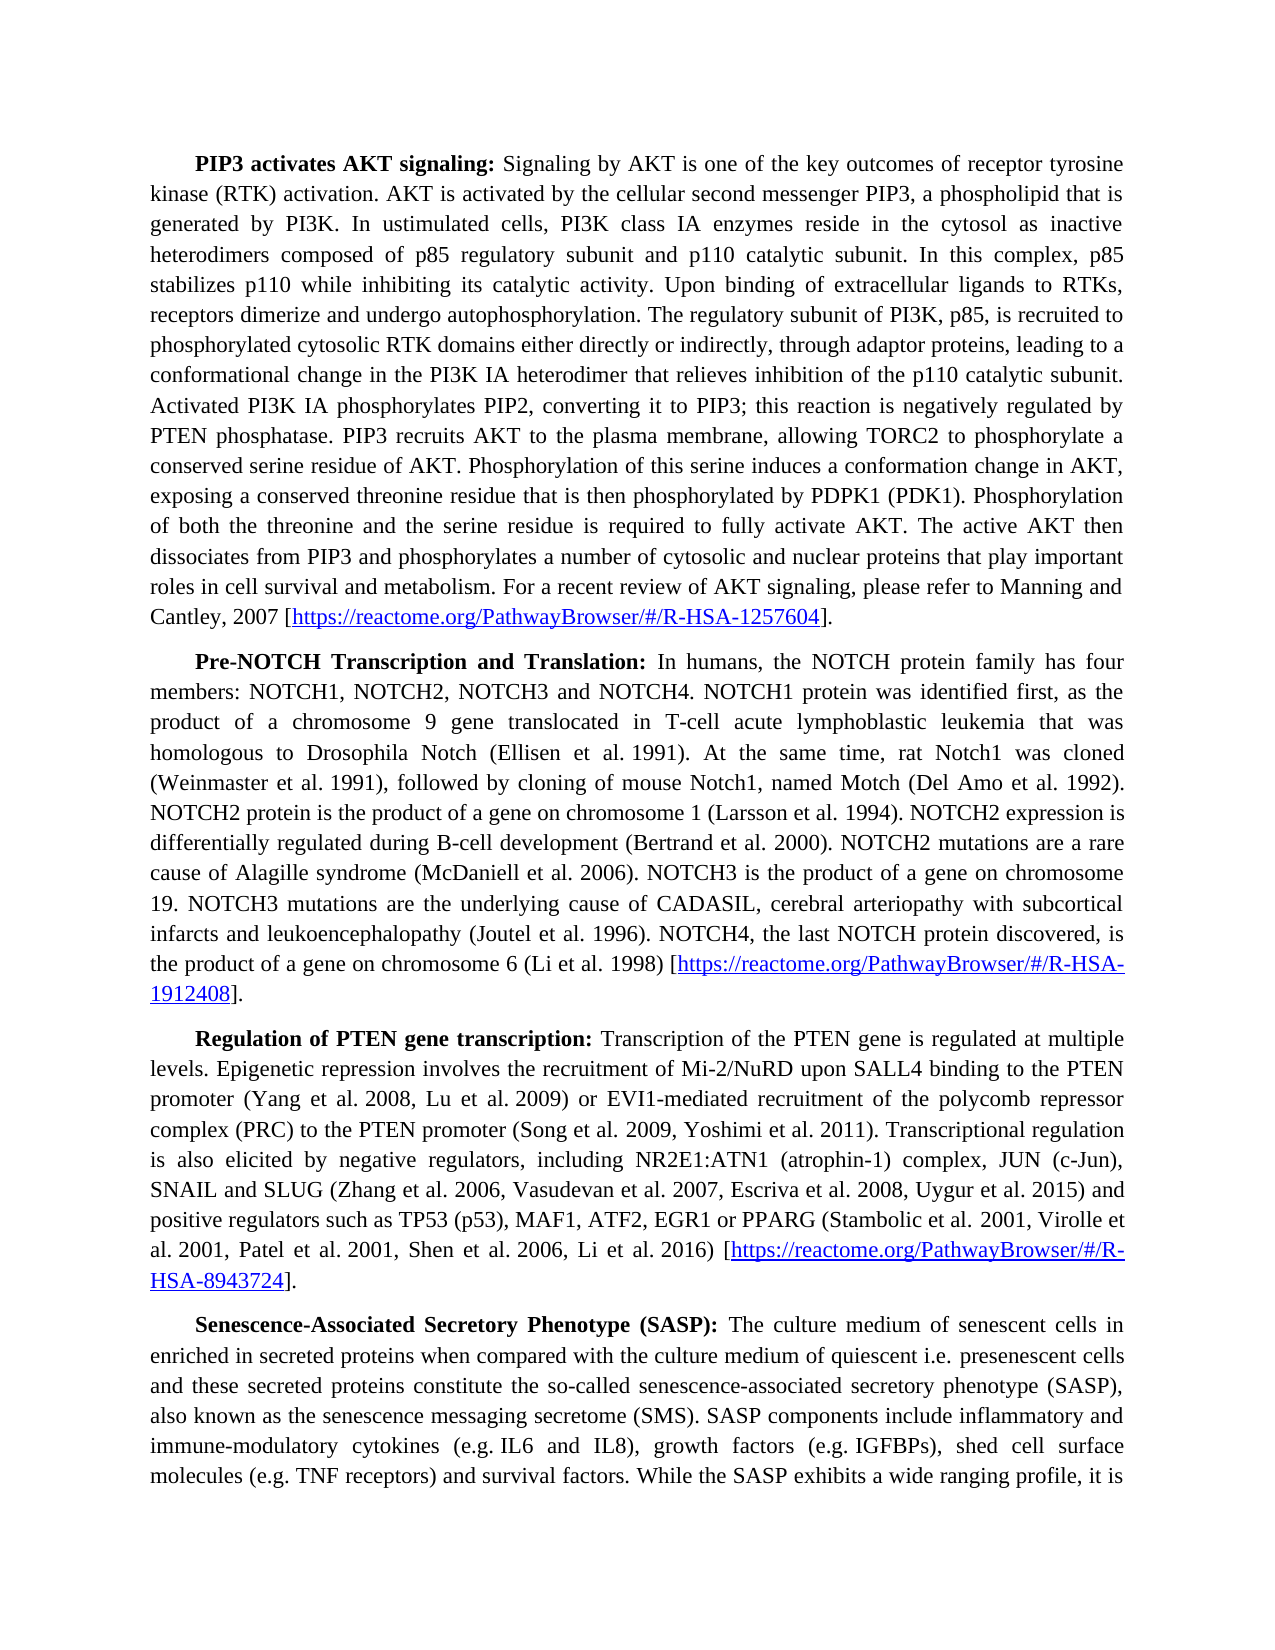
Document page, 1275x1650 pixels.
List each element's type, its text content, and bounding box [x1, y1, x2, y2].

text Pre-NOTCH Transcription and Translation: In humans, the NOTCH protein family has four members: NOTCH1, NOTCH2, NOTCH3 and NOTCH4. NOTCH1 protein was identified first, as the product of a chromosome 9 gene translocated in T-cell acute lymphoblastic leukemia that was homologous to Drosophila Notch (Ellisen et al. 1991). At the same time, rat Notch1 was cloned (Weinmaster et al. 1991), followed by cloning of mouse Notch1, named Motch (Del Amo et al. 1992). NOTCH2 protein is the product of a gene on chromosome 1 (Larsson et al. 1994). NOTCH2 expression is differentially regulated during B-cell development (Bertrand et al. 2000). NOTCH2 mutations are a rare cause of Alagille syndrome (McDaniell et al. 2006). NOTCH3 is the product of a gene on chromosome 19. NOTCH3 mutations are the underlying cause of CADASIL, cerebral arteriopathy with subcortical infarcts and leukoencephalopathy (Joutel et al. 1996). NOTCH4, the last NOTCH protein discovered, is the product of a gene on chromosome 6 (Li et al. 1998) [https://reactome.org/PathwayBrowser/#/R-HSA-1912408]. [150, 648, 1125, 1007]
text Regulation of PTEN gene transcription: Transcription of the PTEN gene is regulated at multiple levels. Epigenetic repression involves the recruitment of Mi-2/NuRD upon SALL4 binding to the PTEN promoter (Yang et al. 2008, Lu et al. 2009) or EVI1-mediated recruitment of the polycomb repressor complex (PRC) to the PTEN promoter (Song et al. 2009, Yoshimi et al. 2011). Transcriptional regulation is also elicited by negative regulators, including NR2E1:ATN1 (atrophin-1) complex, JUN (c-Jun), SNAIL and SLUG (Zhang et al. 2006, Vasudevan et al. 2007, Escriva et al. 2008, Uygur et al. 2015) and positive regulators such as TP53 (p53), MAF1, ATF2, EGR1 or PPARG (Stambolic et al. 2001, Virolle et al. 2001, Patel et al. 2001, Shen et al. 2006, Li et al. 2016) [https://reactome.org/PathwayBrowser/#/R-HSA-8943724]. [150, 1025, 1125, 1293]
text PIP3 activates AKT signaling: Signaling by AKT is one of the key outcomes of receptor tyrosine kinase (RTK) activation. AKT is activated by the cellular second messenger PIP3, a phospholipid that is generated by PI3K. In ustimulated cells, PI3K class IA enzymes reside in the cytosol as inactive heterodimers composed of p85 regulatory subunit and p110 catalytic subunit. In this complex, p85 stabilizes p110 while inhibiting its catalytic activity. Upon binding of extracellular ligands to RTKs, receptors dimerize and undergo autophosphorylation. The regulatory subunit of PI3K, p85, is recruited to phosphorylated cytosolic RTK domains either directly or indirectly, through adaptor proteins, leading to a conformational change in the PI3K IA heterodimer that relieves inhibition of the p110 catalytic subunit. Activated PI3K IA phosphorylates PIP2, converting it to PIP3; this reaction is negatively regulated by PTEN phosphatase. PIP3 recruits AKT to the plasma membrane, allowing TORC2 to phosphorylate a conserved serine residue of AKT. Phosphorylation of this serine induces a conformation change in AKT, exposing a conserved threonine residue that is then phosphorylated by PDPK1 (PDK1). Phosphorylation of both the threonine and the serine residue is required to fully activate AKT. The active AKT then dissociates from PIP3 and phosphorylates a number of cytosolic and nuclear proteins that play important roles in cell survival and metabolism. For a recent review of AKT signaling, please refer to Manning and Cantley, 2007 [https://reactome.org/PathwayBrowser/#/R-HSA-1257604]. [150, 150, 1125, 629]
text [150, 1311, 1125, 1489]
